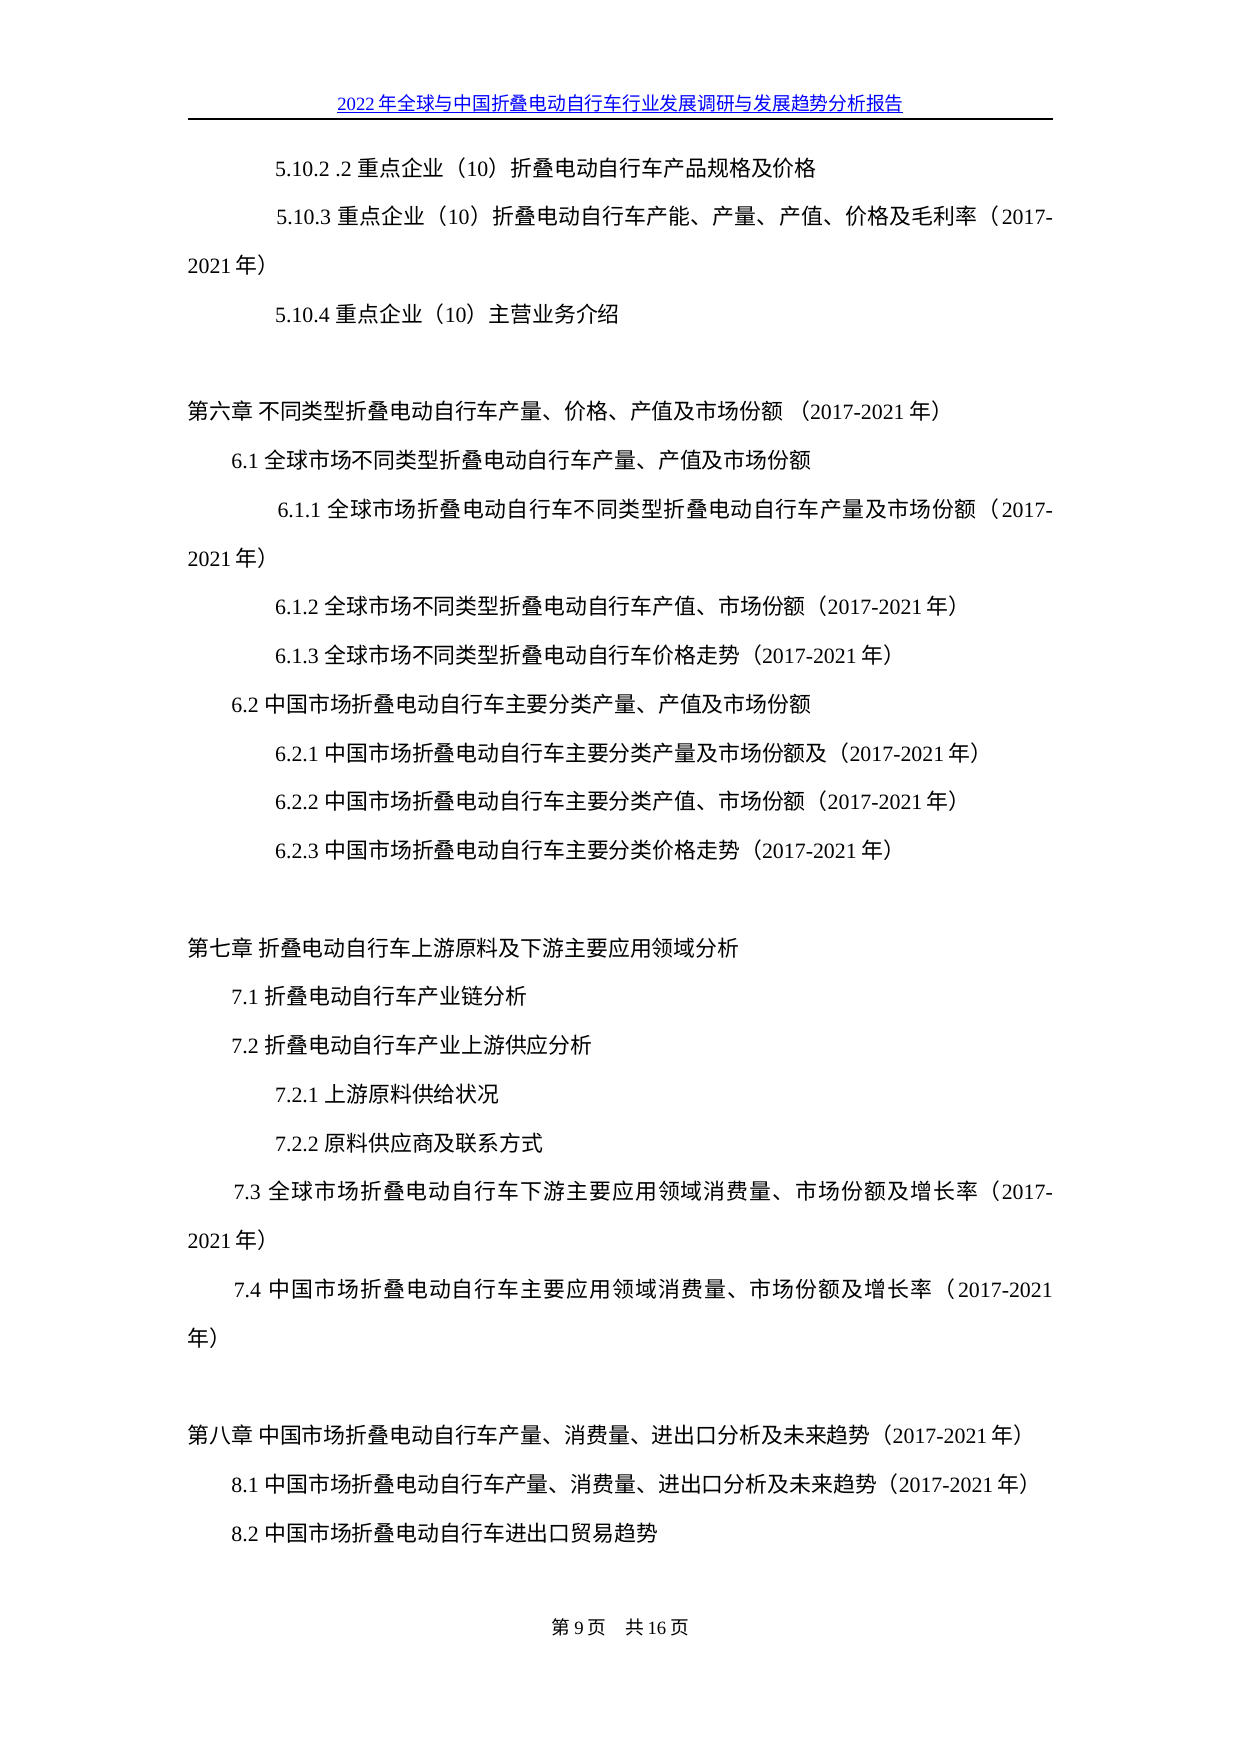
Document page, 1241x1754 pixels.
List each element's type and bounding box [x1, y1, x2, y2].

text [187, 150, 1053, 1548]
